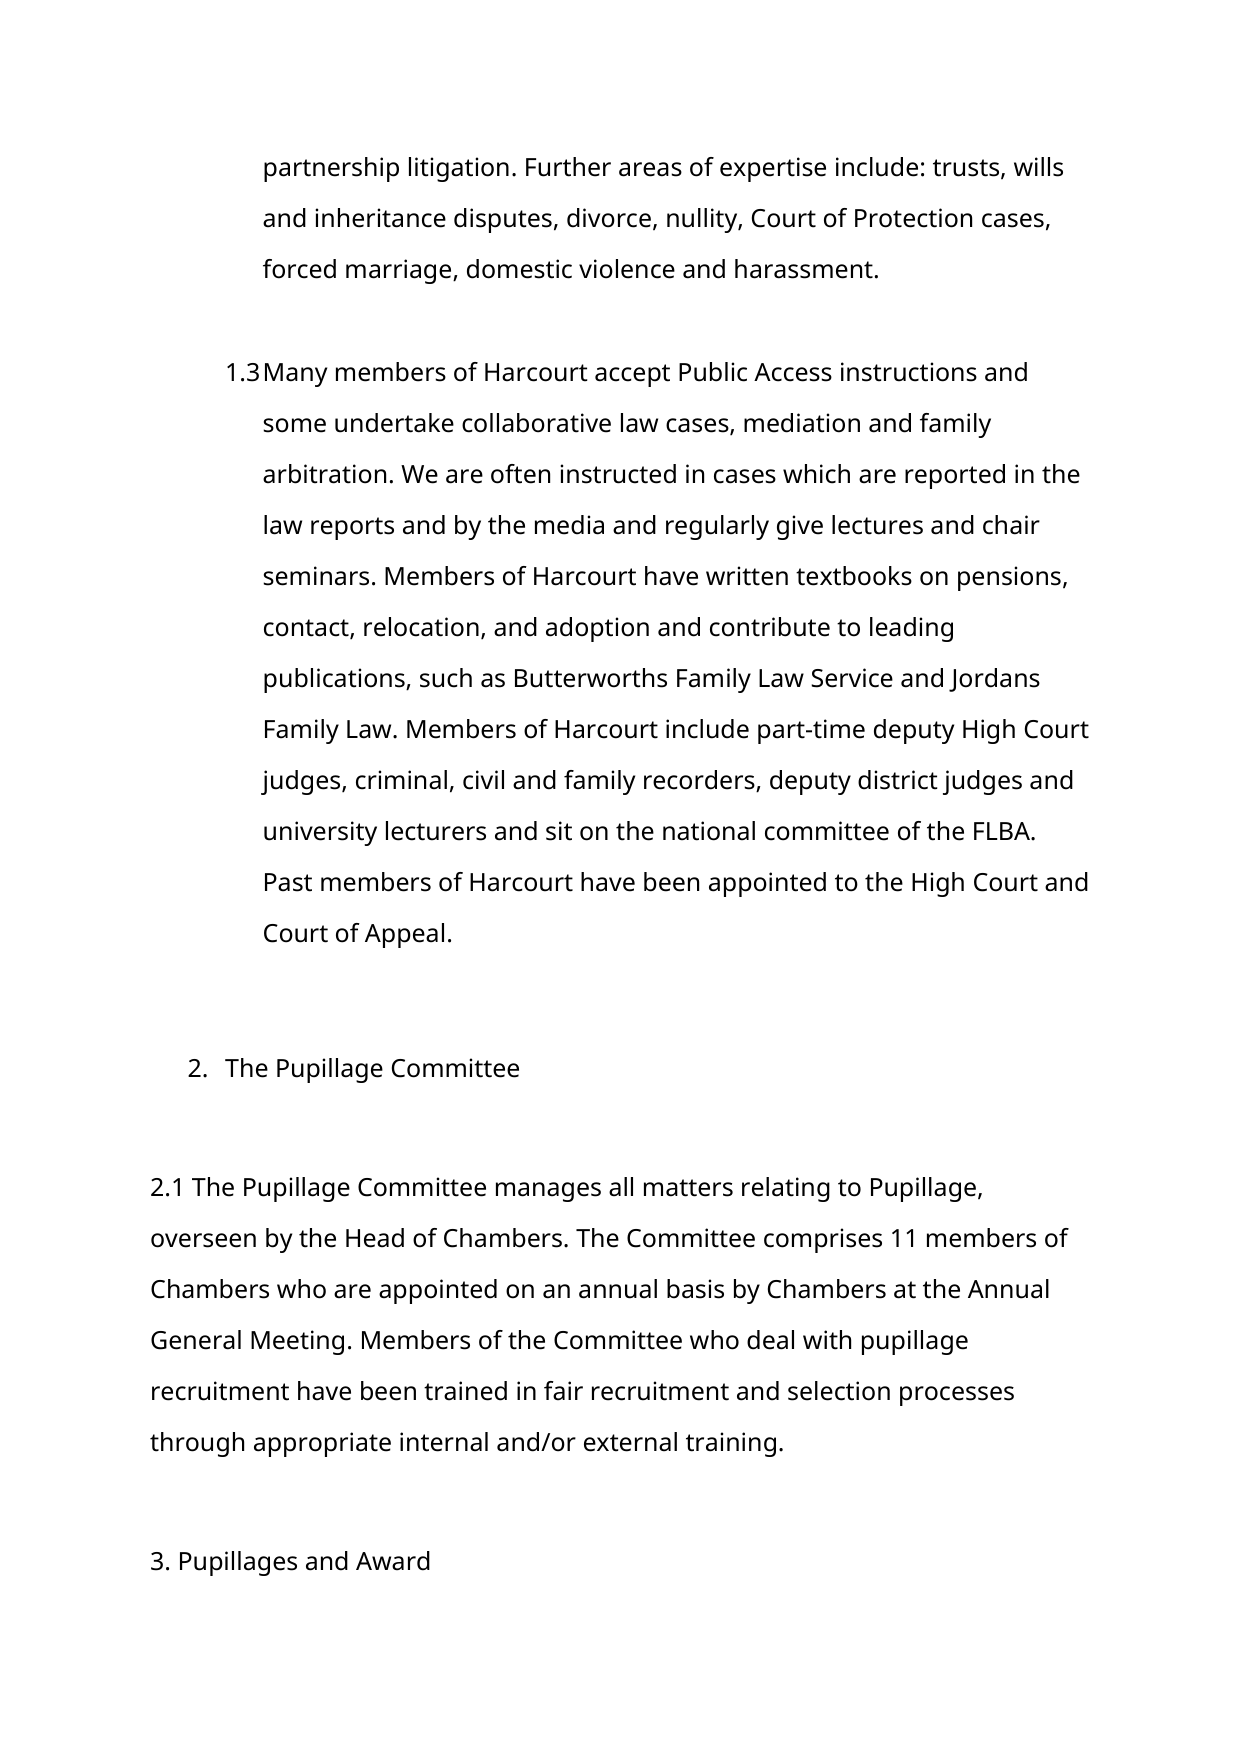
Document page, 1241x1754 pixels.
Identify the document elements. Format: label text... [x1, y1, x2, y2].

list The Pupillage Committee [187, 1051, 1090, 1085]
list Many members of Harcourt accept Public Access instructions and some undertake collaborative law cases, mediation and family arbitration. We are often instructed in cases which are reported in the law reports and by the media and regularly give lectures and chair seminars. Members of Harcourt have written textbooks on pensions, contact, relocation, and adoption and contribute to leading publications, such as Butterworths Family Law Service and Jordans Family Law. Members of Harcourt include part-time deputy High Court judges, criminal, civil and family recorders, deputy district judges and university lecturers and sit on the national committee of the FLBA. Past members of Harcourt have been appointed to the High Court and Court of Appeal. [225, 354, 1090, 950]
text 2.1 The Pupillage Committee manages all matters relating to Pupillage, overseen by the Head of Chambers. The Committee comprises 11 members of Chambers who are appointed on an annual basis by Chambers at the Annual General Meeting. Members of the Committee who deal with pupillage recruitment have been trained in fair recruitment and selection processes through appropriate internal and/or external training. [150, 1170, 1090, 1459]
text 3. Pupillages and Award [150, 1544, 1090, 1578]
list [225, 150, 1090, 286]
